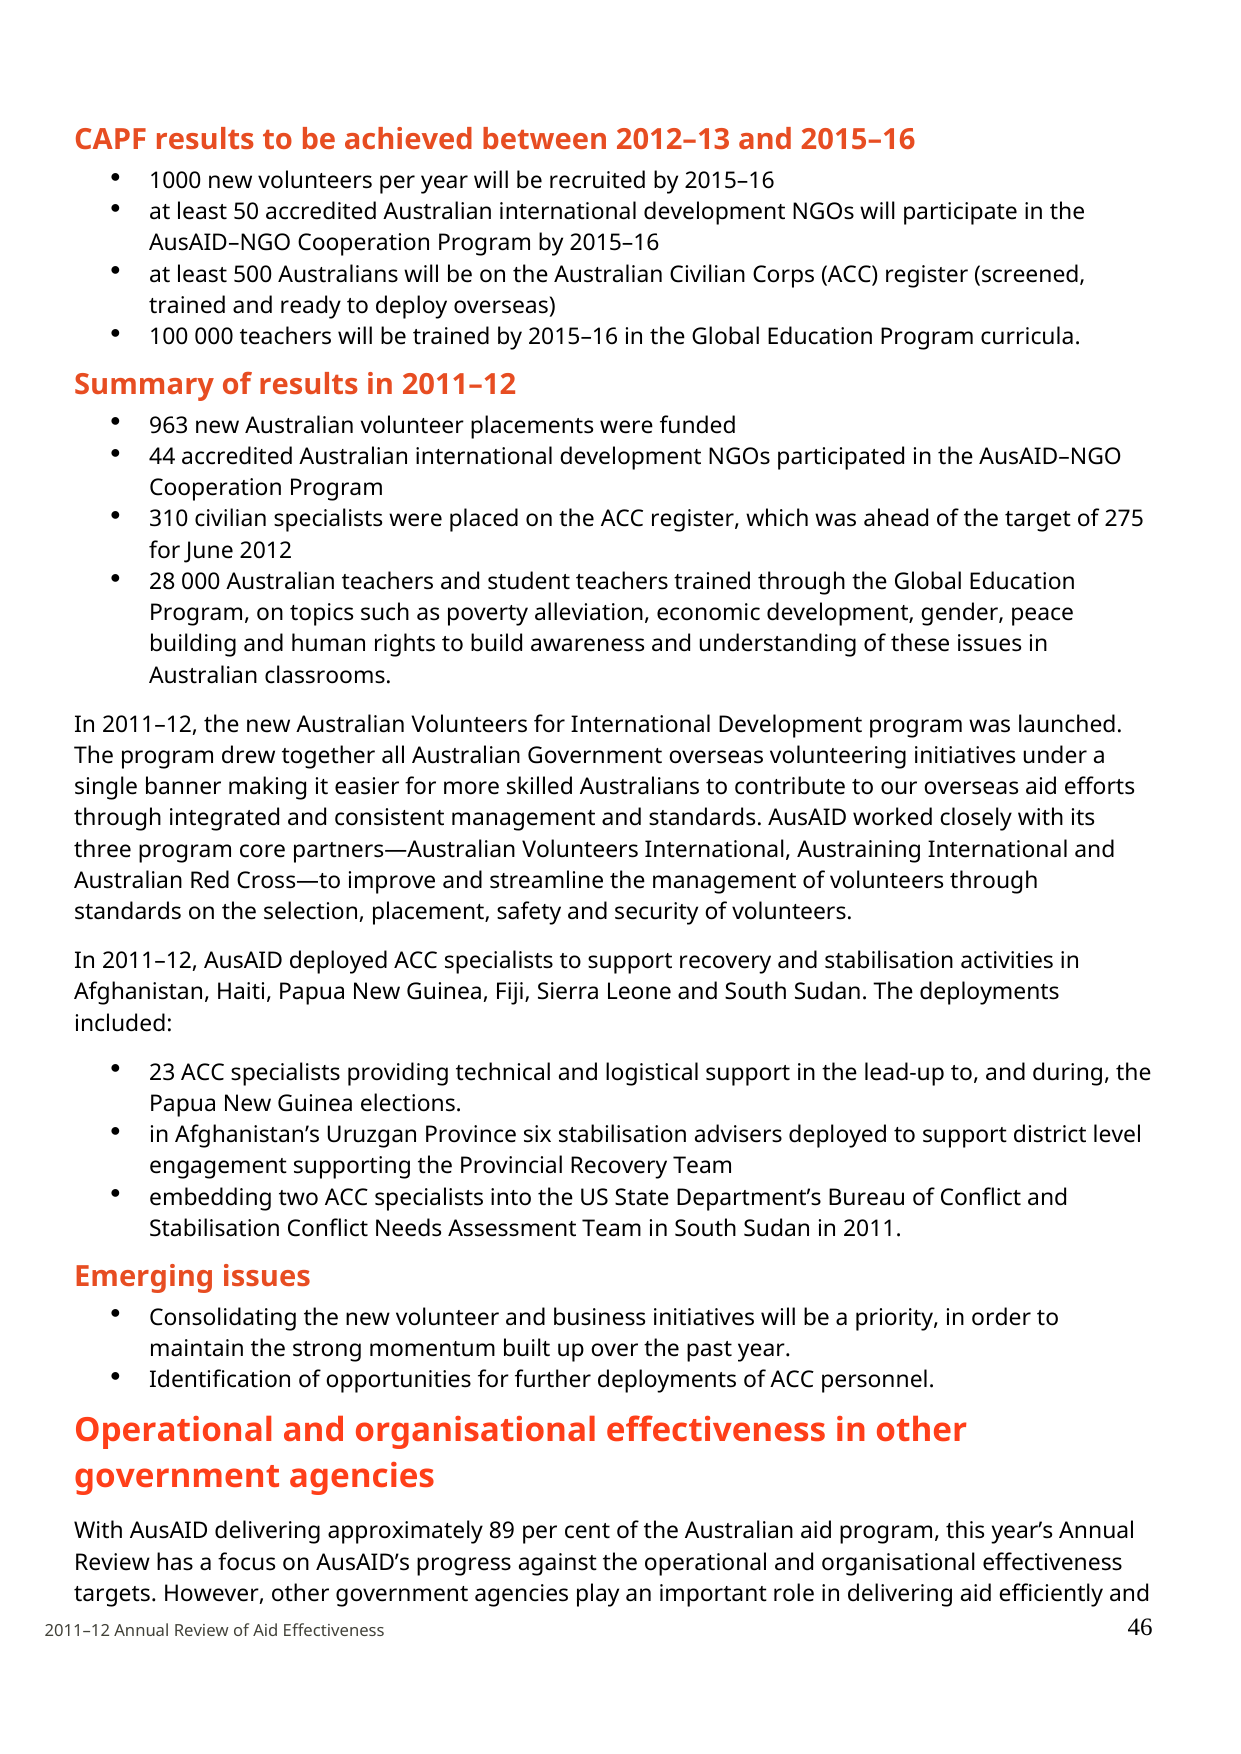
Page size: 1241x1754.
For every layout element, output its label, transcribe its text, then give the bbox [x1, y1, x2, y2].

list 100 000 teachers will be trained by 2015–16 in the Global Education Program curricula. [111, 320, 1152, 351]
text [74, 1514, 1152, 1608]
text Emerging issues [74, 1255, 1152, 1294]
list 1000 new volunteers per year will be recruited by 2015–16 [111, 164, 1152, 195]
list Identification of opportunities for further deployments of ACC personnel. [111, 1363, 1152, 1394]
list in Afghanistan’s Uruzgan Province six stabilisation advisers deployed to support district level engagement supporting the Provincial Recovery Team [111, 1118, 1152, 1181]
text In 2011–12, AusAID deployed ACC specialists to support recovery and stabilisation activities in Afghanistan, Haiti, Papua New Guinea, Fiji, Sierra Leone and South Sudan. The deployments included: [74, 944, 1152, 1038]
list at least 50 accredited Australian international development NGOs will participate in the AusAID–NGO Cooperation Program by 2015–16 [111, 195, 1152, 257]
list embedding two ACC specialists into the US State Department’s Bureau of Conflict and Stabilisation Conflict Needs Assessment Team in South Sudan in 2011. [111, 1181, 1152, 1243]
list Consolidating the new volunteer and business initiatives will be a priority, in order to maintain the strong momentum built up over the past year. [111, 1300, 1152, 1363]
list 44 accredited Australian international development NGOs participated in the AusAID–NGO Cooperation Program [111, 440, 1152, 502]
list at least 500 Australians will be on the Australian Civilian Corps (ACC) register (screened, trained and ready to deploy overseas) [111, 257, 1152, 320]
subtitle Operational and organisational effectiveness in other government agencies [74, 1406, 1152, 1497]
text In 2011–12, the new Australian Volunteers for International Development program was launched. The program drew together all Australian Government overseas volunteering initiatives under a single banner making it easier for more skilled Australians to contribute to our overseas aid efforts through integrated and consistent management and standards. AusAID worked closely with its three program core partners—Australian Volunteers International, Austraining International and Australian Red Cross—to improve and streamline the management of volunteers through standards on the selection, placement, safety and security of volunteers. [74, 708, 1152, 926]
list 23 ACC specialists providing technical and logistical support in the lead-up to, and during, the Papua New Guinea elections. [111, 1056, 1152, 1118]
list 28 000 Australian teachers and student teachers trained through the Global Education Program, on topics such as poverty alleviation, economic development, gender, peace building and human rights to build awareness and understanding of these issues in Australian classrooms. [111, 565, 1152, 690]
text Summary of results in 2011–12 [74, 363, 1152, 403]
text CAPF results to be achieved between 2012–13 and 2015–16 [74, 118, 1152, 158]
list 310 civilian specialists were placed on the ACC register, which was ahead of the target of 275 for June 2012 [111, 502, 1152, 565]
list 963 new Australian volunteer placements were funded [111, 409, 1152, 440]
